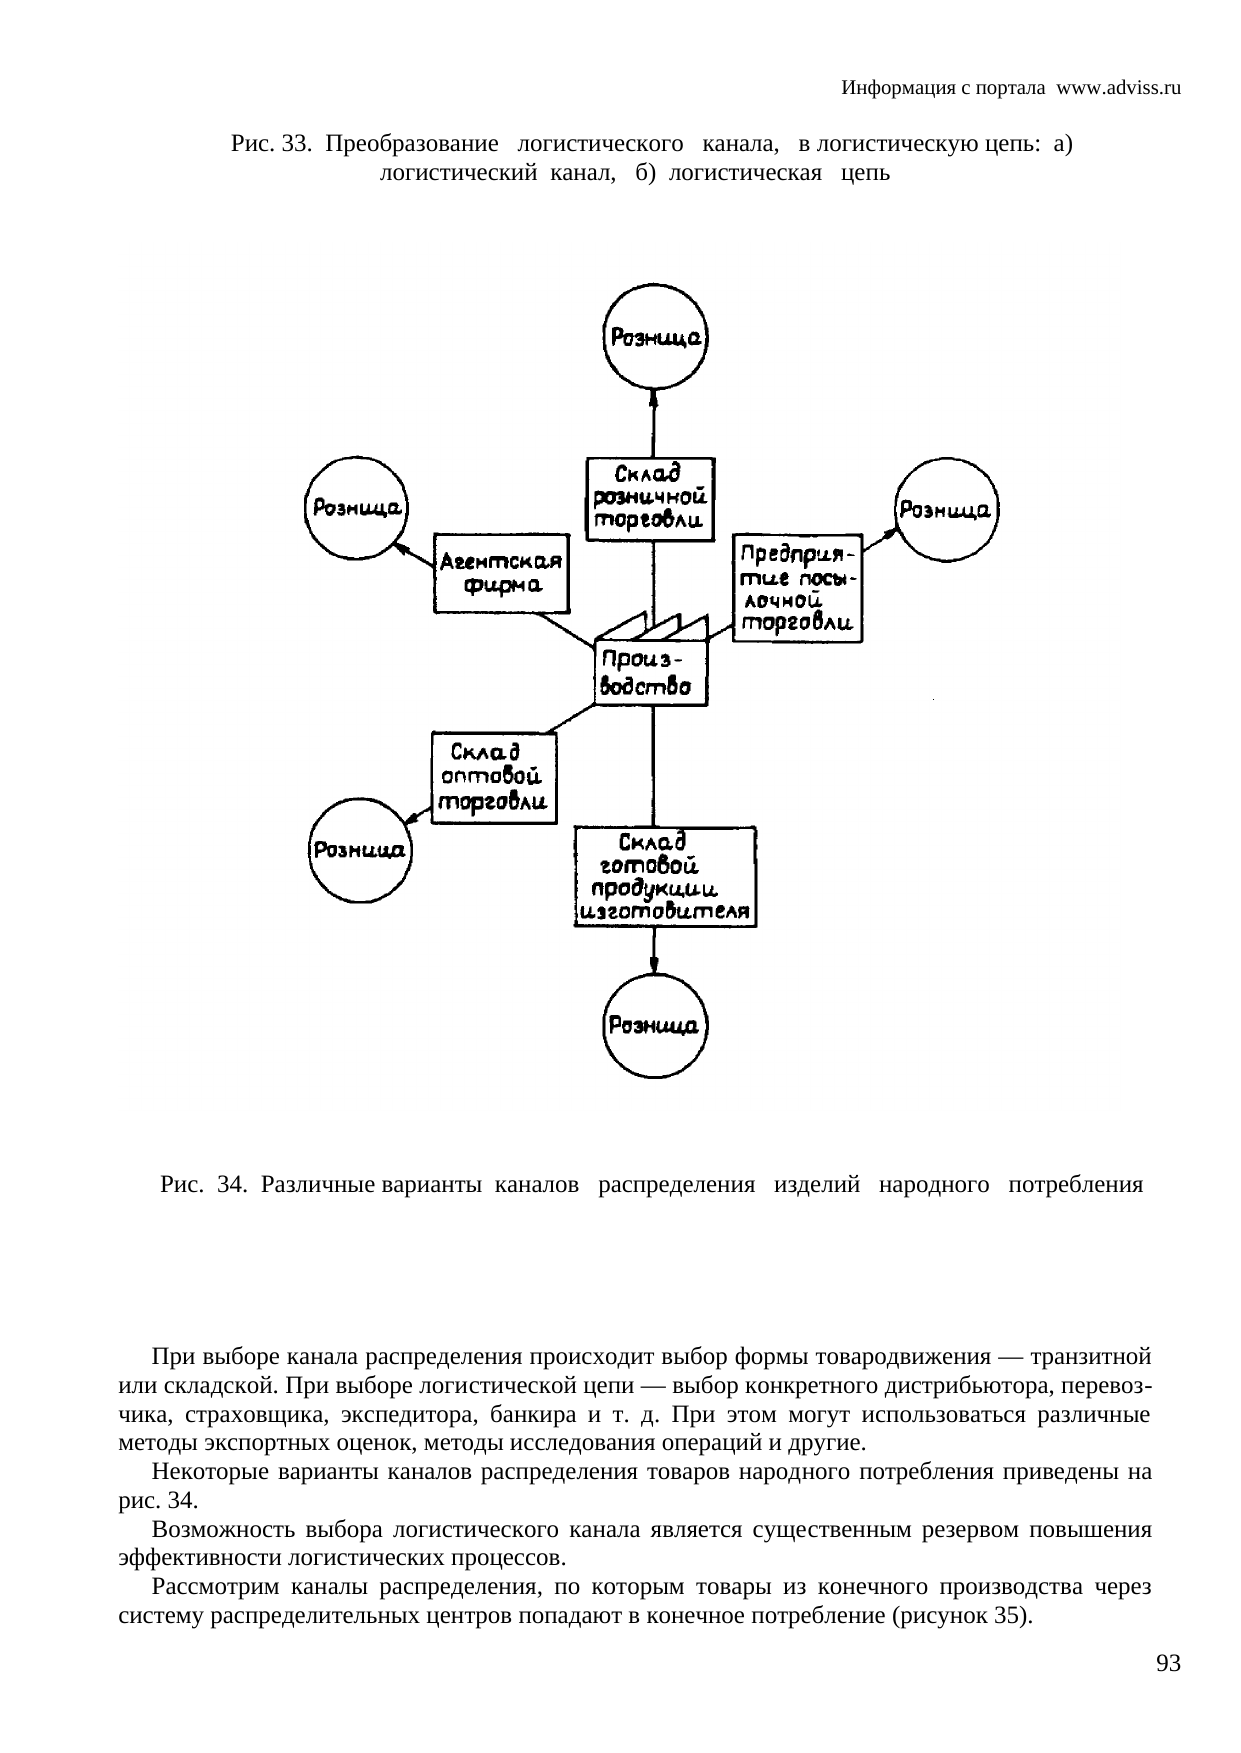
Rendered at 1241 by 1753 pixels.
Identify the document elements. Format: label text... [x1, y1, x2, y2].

picture [118, 242, 1121, 1111]
text Рис. 34. Различные варианты каналов распределения изделий народного потребления [118, 1169, 1152, 1197]
text Рассмотрим каналы распределения, по которым товары из конечного производства через систему распределительных центров попадают в конечное потребление (рисунок 35). [118, 1571, 1152, 1629]
text Некоторые варианты каналов распределения товаров народного потребления приведены на рис. 34. [118, 1456, 1152, 1514]
text Возможность выбора логистического канала является существенным резервом повышения эффективности логистических процессов. [118, 1514, 1152, 1571]
text Рис. 33. Преобразование логистического канала, в логистическую цепь: а) логистический канал, б) логистическая цепь [118, 128, 1152, 185]
text При выборе канала распределения происходит выбор формы товародвижения — транзитной или складской. При выборе логистической цепи — выбор конкретного дистрибьютора, перевозчика, страховщика, экспедитора, банкира и т. д. При этом могут использоваться различные методы экспортных оценок, методы исследования операций и другие. [118, 1341, 1152, 1456]
